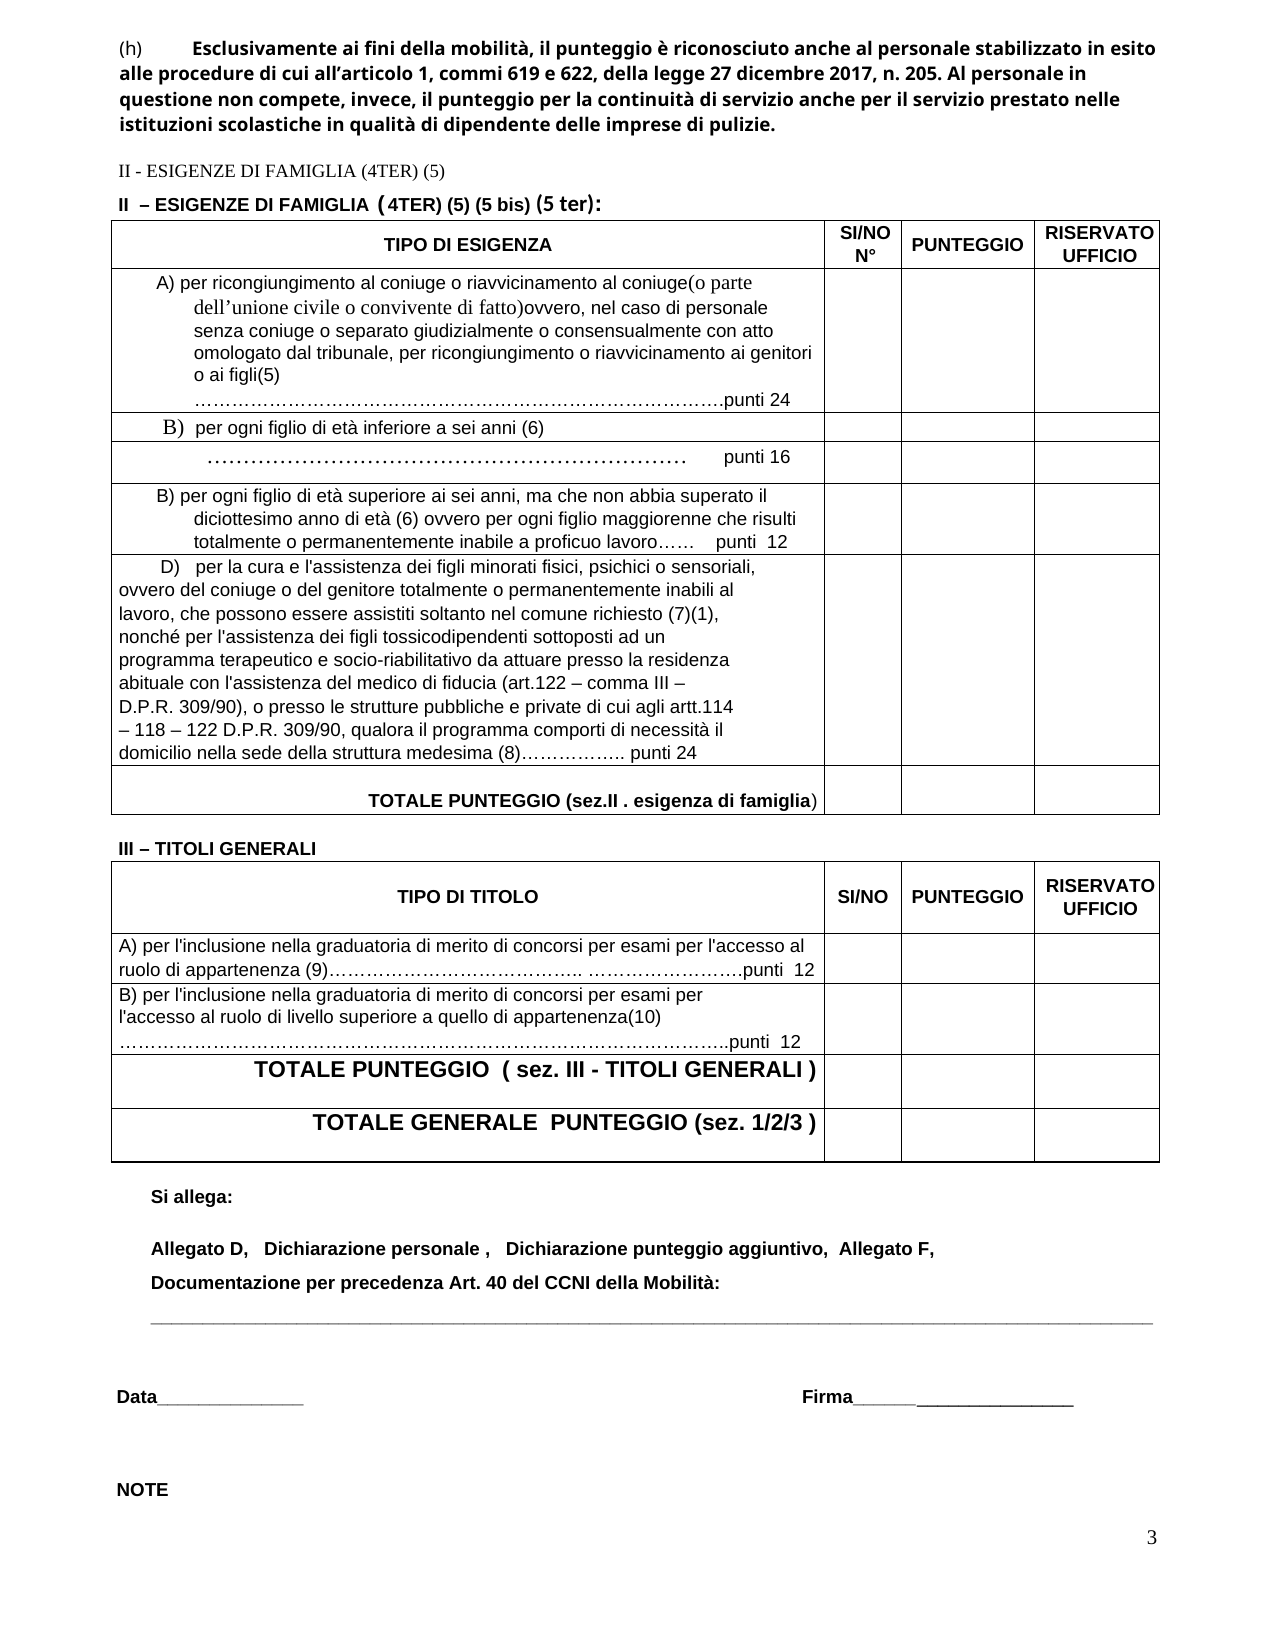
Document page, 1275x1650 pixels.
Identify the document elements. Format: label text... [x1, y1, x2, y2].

table_cell [1035, 269, 1159, 412]
table_cell [902, 442, 1034, 483]
table_cell [825, 555, 901, 765]
text Si allega: [151, 1186, 1157, 1207]
table_header SI/NO [825, 862, 901, 933]
table_header SI/NO N° [825, 221, 901, 268]
table_cell [1035, 484, 1159, 554]
table_cell [902, 934, 1034, 982]
text Data______________ Firma_____________________ [116, 1386, 1157, 1407]
table_header RISERVATO UFFICIO [1035, 862, 1159, 933]
list – TITOLI GENERALI [118, 838, 1157, 859]
table_cell B) per l'inclusione nella graduatoria di merito di concorsi per esami per l'accesso al ruolo di livello superiore a quello di appartenenza(10) ……………………………………………………………………………………..punti 12 [112, 984, 824, 1054]
table_cell [1035, 934, 1159, 982]
text Allegato D, Dichiarazione personale , Dichiarazione punteggio aggiuntivo, Allegato F, [151, 1237, 1157, 1259]
text ________________________________________________________________________________________________ [151, 1304, 1157, 1326]
table_header PUNTEGGIO [902, 221, 1034, 268]
table_cell [825, 484, 901, 554]
table_cell [902, 1055, 1034, 1107]
table_cell [1035, 442, 1159, 483]
table_cell [902, 269, 1034, 412]
table_cell B) per ogni figlio di età superiore ai sei anni, ma che non abbia superato il diciottesimo anno di età (6) ovvero per ogni figlio maggiorenne che risulti totalmente o permanentemente inabile a proficuo lavoro…… punti 12 [112, 484, 824, 554]
table_cell [1035, 984, 1159, 1054]
table_cell TOTALE GENERALE PUNTEGGIO (sez. 1/2/3 ) [112, 1109, 824, 1161]
table_cell [902, 555, 1034, 765]
table_cell [1035, 1109, 1159, 1161]
table_cell [825, 413, 901, 441]
table_cell [825, 269, 901, 412]
list – ESIGENZE DI FAMIGLIA (4TER) (5) (5 bis) (5 ter): [118, 189, 1157, 218]
table_cell TOTALE PUNTEGGIO (sez.II . esigenza di famiglia) [112, 766, 824, 813]
table_cell A) per ricongiungimento al coniuge o riavvicinamento al coniuge(o parte dell’unione civile o convivente di fatto)ovvero, nel caso di personale senza coniuge o separato giudizialmente o consensualmente con atto omologato dal tribunale, per ricongiungimento o riavvicinamento ai genitori o ai figli(5) ………………………………………………………………………….punti 24 [112, 269, 824, 412]
table_cell [1035, 555, 1159, 765]
table_cell A) per l'inclusione nella graduatoria di merito di concorsi per esami per l'accesso al ruolo di appartenenza (9)………………………………….. …………………….punti 12 [112, 934, 824, 982]
table_cell [902, 1109, 1034, 1161]
table_header TIPO DI ESIGENZA [112, 221, 824, 268]
table_cell B) per ogni figlio di età inferiore a sei anni (6) [112, 413, 824, 441]
table_cell D) per la cura e l'assistenza dei figli minorati fisici, psichici o sensoriali, ovvero del coniuge o del genitore totalmente o permanentemente inabili al lavoro, che possono essere assistiti soltanto nel comune richiesto (7)(1), nonché per l'assistenza dei figli tossicodipendenti sottoposti ad un programma terapeutico e socio-riabilitativo da attuare presso la residenza abituale con l'assistenza del medico di fiducia (art.122 – comma III – D.P.R. 309/90), o presso le strutture pubbliche e private di cui agli artt.114 – 118 – 122 D.P.R. 309/90, qualora il programma comporti di necessità il domicilio nella sede della struttura medesima (8)…………….. punti 24 [112, 555, 824, 765]
text Documentazione per precedenza Art. 40 del CCNI della Mobilità: [151, 1272, 1157, 1294]
table_cell [902, 766, 1034, 813]
table_header TIPO DI TITOLO [112, 862, 824, 933]
table_cell [825, 442, 901, 483]
table_cell [1035, 1055, 1159, 1107]
table_cell [1035, 766, 1159, 813]
table_header RISERVATO UFFICIO [1035, 221, 1159, 268]
table_cell ………………………………………………………… punti 16 [112, 442, 824, 483]
table_cell [825, 1109, 901, 1161]
table_cell [825, 1055, 901, 1107]
table_cell [825, 984, 901, 1054]
table_cell TOTALE PUNTEGGIO ( sez. III - TITOLI GENERALI ) [112, 1055, 824, 1107]
table_cell [825, 766, 901, 813]
table_cell [902, 984, 1034, 1054]
table_header PUNTEGGIO [902, 862, 1034, 933]
table_cell [1035, 413, 1159, 441]
table_cell [902, 413, 1034, 441]
table_cell [825, 934, 901, 982]
subtitle II - ESIGENZE DI FAMIGLIA (4TER) (5) [118, 160, 1157, 181]
text NOTE [116, 1478, 1157, 1500]
table_cell [902, 484, 1034, 554]
list Esclusivamente ai fini della mobilità, il punteggio è riconosciuto anche al personale stabilizzato in esito alle procedure di cui all’articolo 1, commi 619 e 622, della legge 27 dicembre 2017, n. 205. Al personale in questione non compete, invece, il punteggio per la continuità di servizio anche per il servizio prestato nelle istituzioni scolastiche in qualità di dipendente delle imprese di pulizie. [119, 36, 1157, 137]
